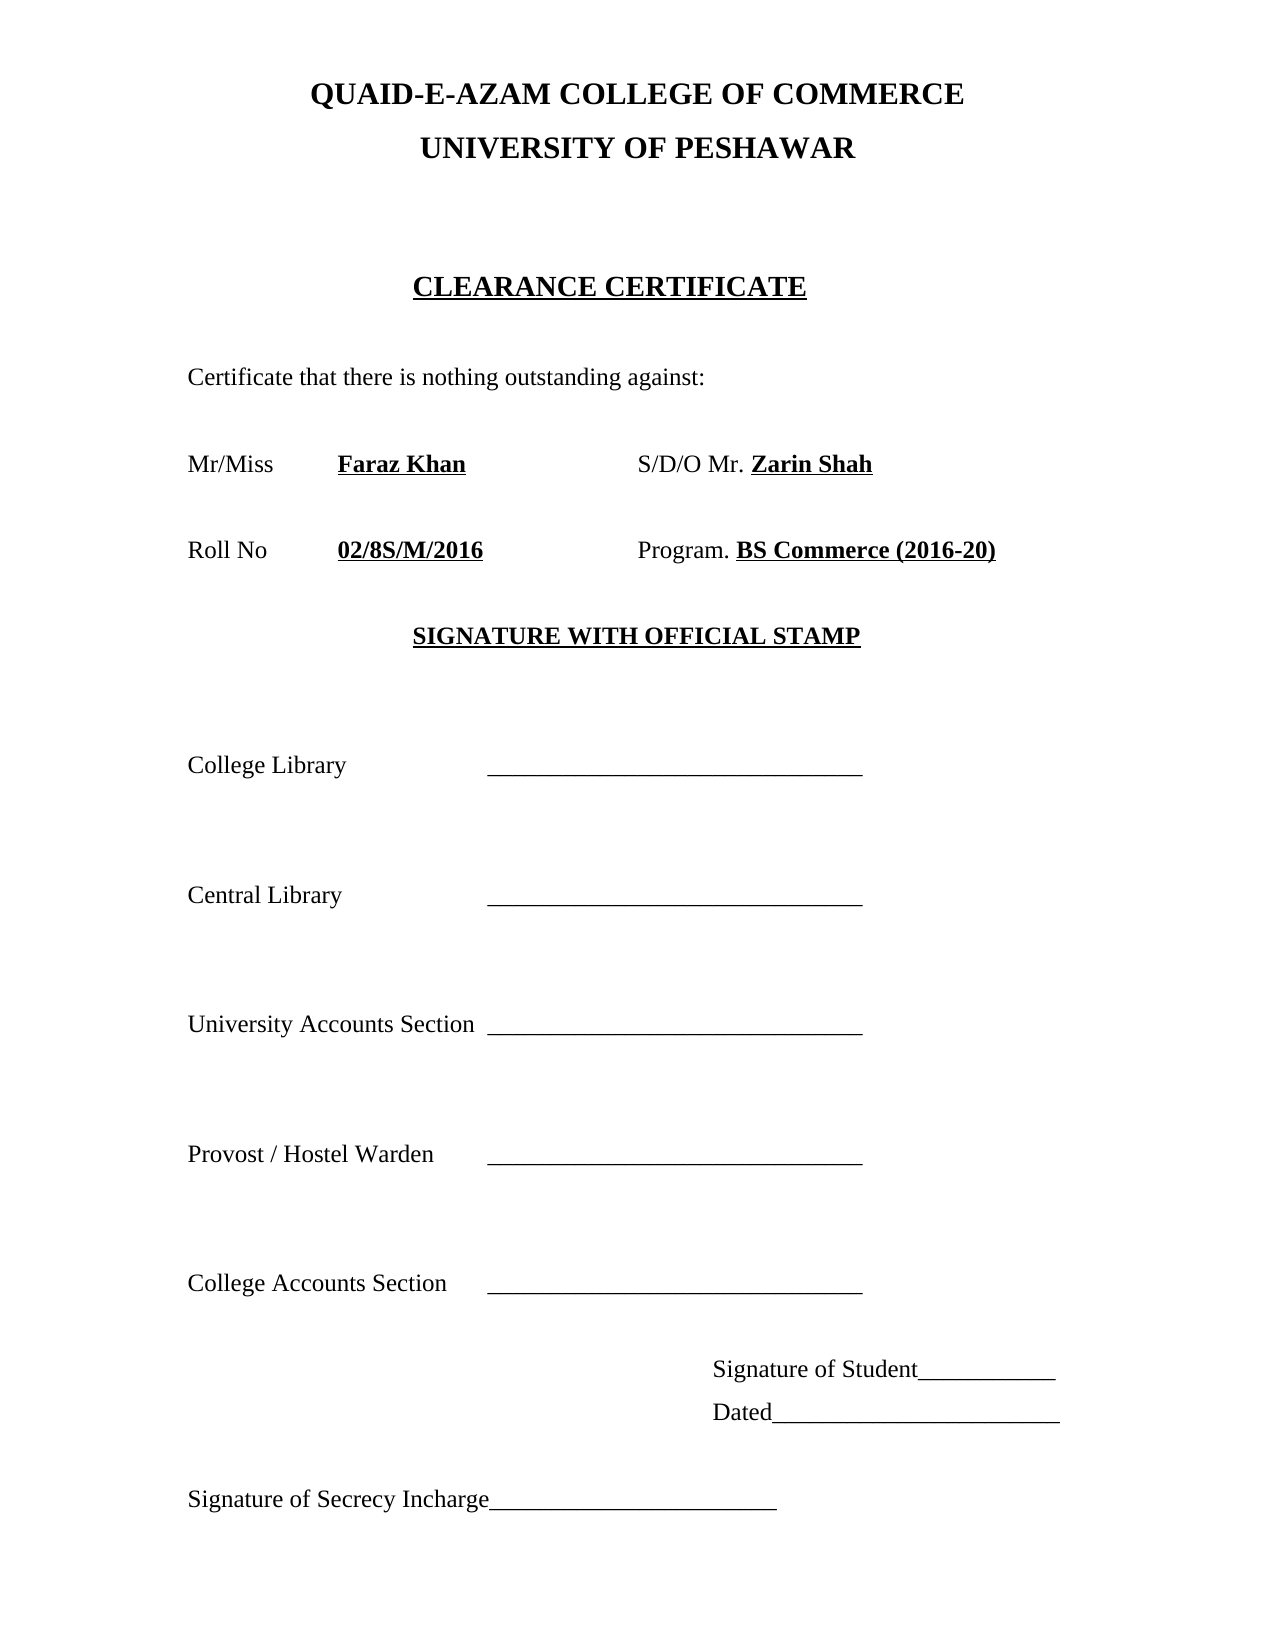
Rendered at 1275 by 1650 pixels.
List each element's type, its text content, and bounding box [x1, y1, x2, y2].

text Mr/Miss Faraz Khan S/D/O Mr. Zarin Shah [187, 449, 1087, 477]
text Provost / Hostel Warden ______________________________ [187, 1139, 1087, 1167]
text College Accounts Section ______________________________ [187, 1268, 1087, 1297]
text QUAID-E-AZAM COLLEGE OF COMMERCE [187, 75, 1087, 111]
text Signature of Secrecy Incharge_______________________ [187, 1484, 1087, 1512]
text Signature of Student___________ [637, 1354, 1087, 1383]
text College Library ______________________________ [187, 751, 1087, 779]
text Certificate that there is nothing outstanding against: [187, 362, 1087, 391]
text Central Library ______________________________ [187, 880, 1087, 909]
text SIGNATURE WITH OFFICIAL STAMP [337, 621, 1087, 650]
text Dated_______________________ [187, 1397, 1087, 1426]
text Roll No 02/8S/M/2016 Program. BS Commerce (2016-20) [187, 535, 1087, 564]
text CLEARANCE CERTIFICATE [412, 269, 1087, 302]
text UNIVERSITY OF PESHAWAR [187, 129, 1087, 165]
text University Accounts Section ______________________________ [187, 1009, 1087, 1038]
